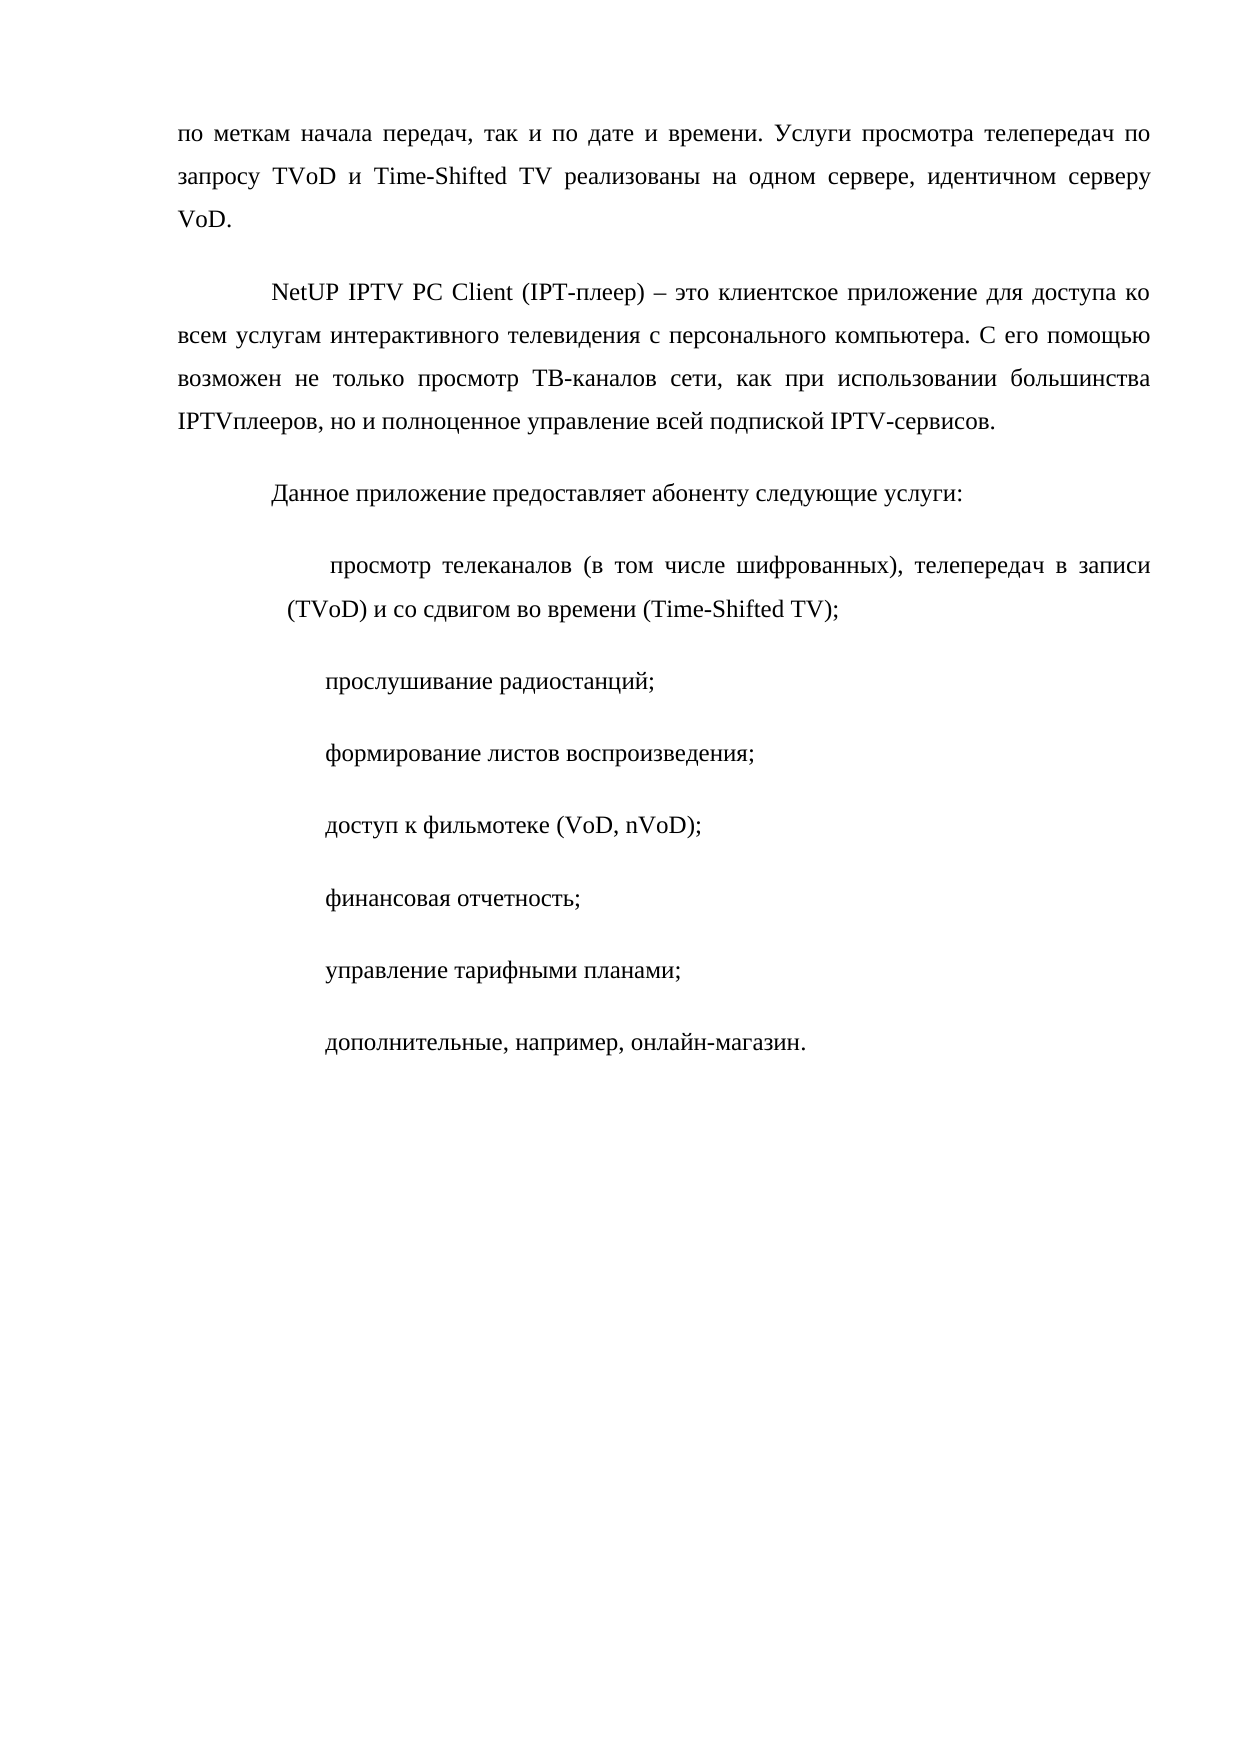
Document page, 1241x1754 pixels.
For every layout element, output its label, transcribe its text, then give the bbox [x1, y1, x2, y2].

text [177, 118, 1152, 233]
text Данное приложение предоставляет абоненту следующие услуги: [177, 478, 1152, 507]
text  финансовая отчетность; [249, 883, 1152, 912]
text  дополнительные, например, онлайн-магазин. [249, 1027, 1152, 1056]
text  управление тарифными планами; [249, 955, 1152, 984]
text NetUP IPTV PC Client (IPT-плеер) – это клиентское приложение для доступа ко всем услугам интерактивного телевидения с персонального компьютера. С его помощью возможен не только просмотр ТВ-каналов сети, как при использовании большинства IPTVплееров, но и полноценное управление всей подпиской IPTV-сервисов. [177, 277, 1152, 435]
text  формирование листов воспроизведения; [249, 738, 1152, 767]
text  доступ к фильмотеке (VoD, nVoD); [249, 811, 1152, 839]
text  прослушивание радиостанций; [249, 666, 1152, 695]
text  просмотр телеканалов (в том числе шифрованных), телепередач в записи (TVoD) и со сдвигом во времени (Time-Shifted TV); [249, 551, 1152, 622]
